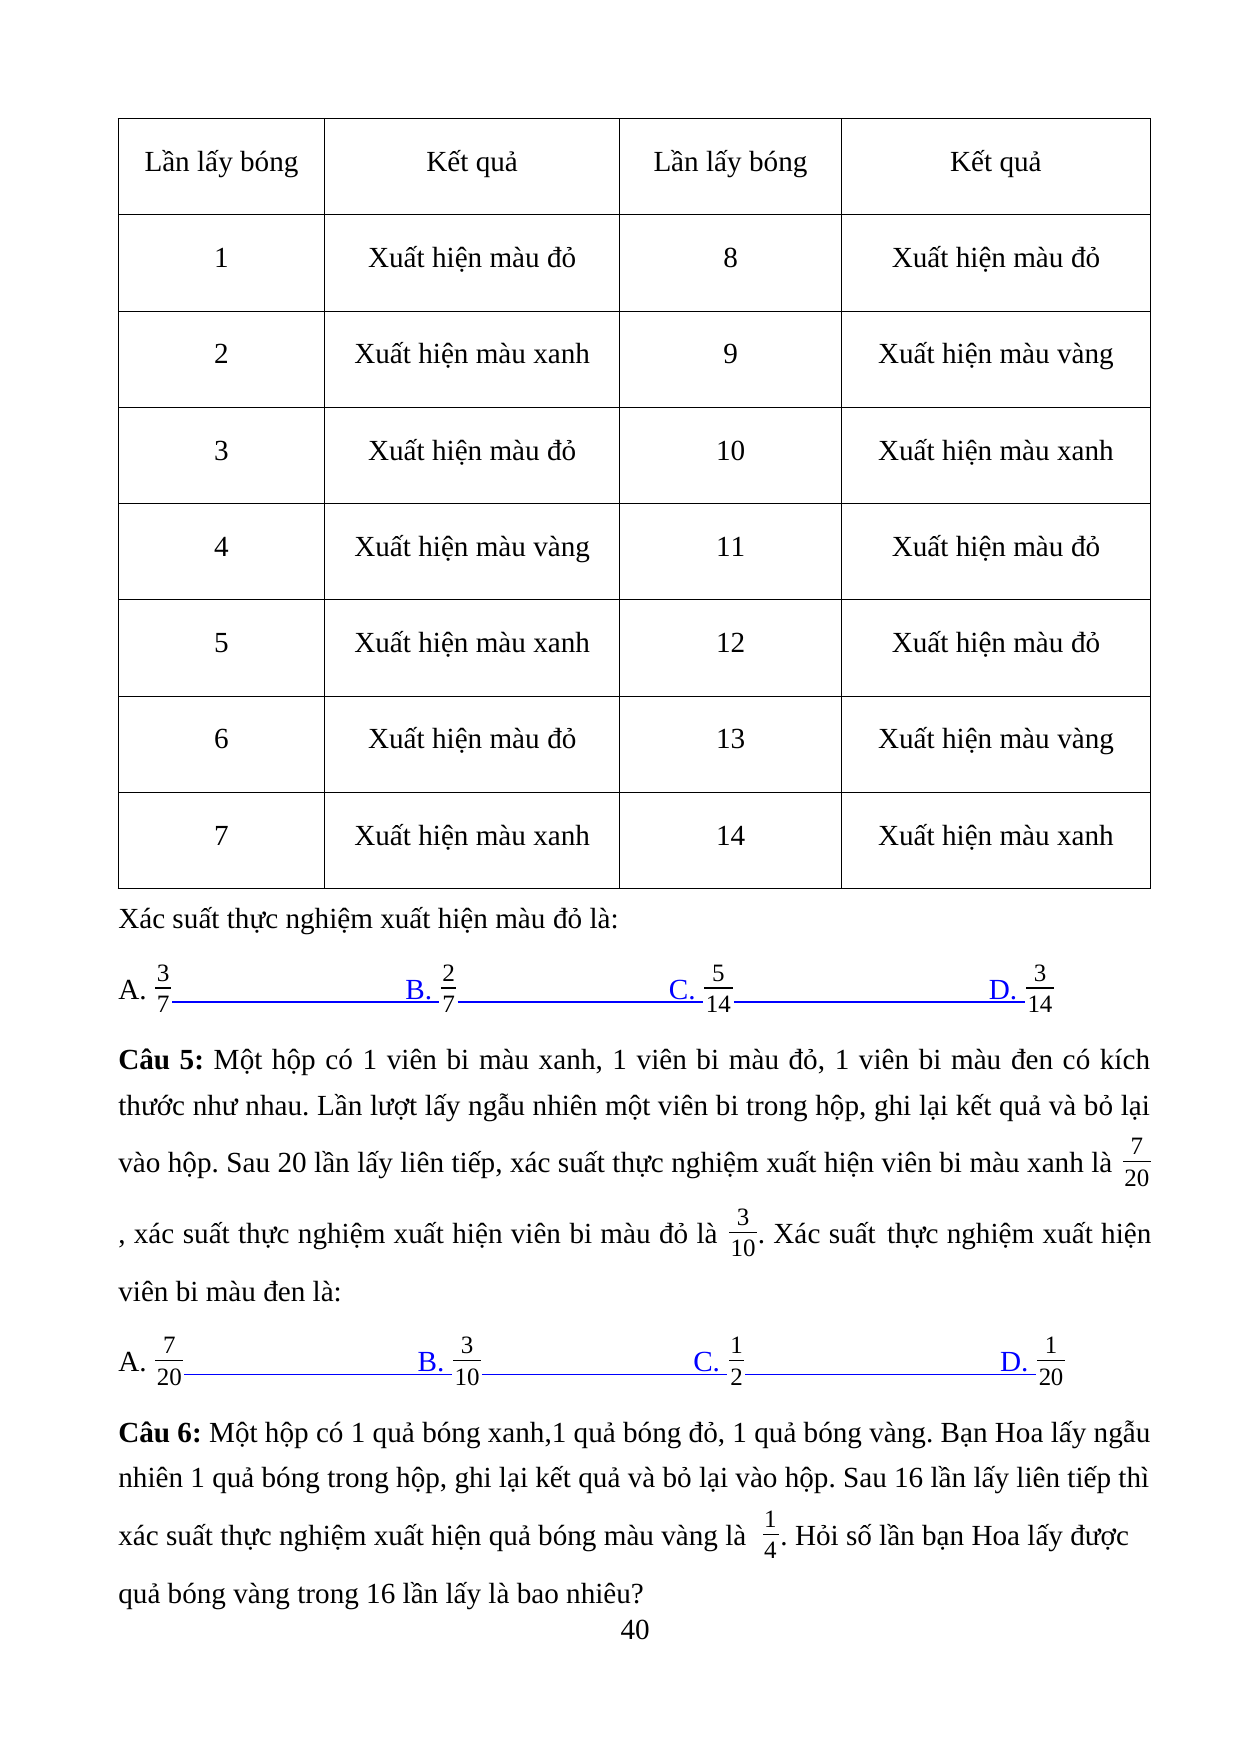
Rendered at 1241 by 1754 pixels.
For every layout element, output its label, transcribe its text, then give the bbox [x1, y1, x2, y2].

table_cell Xuất hiện màu vàng [842, 312, 1150, 407]
text A. B. C. D. [118, 959, 1152, 1018]
table_cell 14 [620, 793, 841, 888]
table_cell Xuất hiện màu xanh [842, 408, 1150, 503]
table_header Lần lấy bóng [620, 119, 841, 214]
table_header Lần lấy bóng [119, 119, 324, 214]
table_cell 6 [119, 697, 324, 792]
table_cell Xuất hiện màu đỏ [325, 408, 619, 503]
table_cell Xuất hiện màu đỏ [325, 215, 619, 311]
text Xác suất thực nghiệm xuất hiện màu đỏ là: [118, 902, 1152, 935]
table_cell 7 [119, 793, 324, 888]
text Câu 5: Một hộp có 1 viên bi màu xanh, 1 viên bi màu đỏ, 1 viên bi màu đen có kích thước như nhau. Lần lượt lấy ngẫu nhiên một viên bi trong hộp, ghi lại kết quả và bỏ lại vào hộp. Sau 20 lần lấy liên tiếp, xác suất thực nghiệm xuất hiện viên bi màu xanh là , xác suất thực nghiệm xuất hiện viên bi màu đỏ là . Xác suất thực nghiệm xuất hiện viên bi màu đen là: [118, 1042, 1152, 1308]
table_cell Xuất hiện màu đỏ [842, 504, 1150, 599]
table_cell Xuất hiện màu đỏ [325, 697, 619, 792]
table_cell Xuất hiện màu xanh [325, 793, 619, 888]
table_cell Xuất hiện màu xanh [325, 600, 619, 696]
table_cell 3 [119, 408, 324, 503]
text A. B. C. D. [118, 1332, 1152, 1391]
table_cell 9 [620, 312, 841, 407]
table_cell Xuất hiện màu đỏ [842, 215, 1150, 311]
table_cell Xuất hiện màu xanh [325, 312, 619, 407]
table_cell 11 [620, 504, 841, 599]
table_cell 12 [620, 600, 841, 696]
table_header Kết quả [325, 119, 619, 214]
table_cell Xuất hiện màu vàng [842, 697, 1150, 792]
table_cell 5 [119, 600, 324, 696]
table_cell 1 [119, 215, 324, 311]
text Câu 6: Một hộp có 1 quả bóng xanh,1 quả bóng đỏ, 1 quả bóng vàng. Bạn Hoa lấy ngẫu nhiên 1 quả bóng trong hộp, ghi lại kết quả và bỏ lại vào hộp. Sau 16 lần lấy liên tiếp thì xác suất thực nghiệm xuất hiện quả bóng màu vàng là . Hỏi số lần bạn Hoa lấy được quả bóng vàng trong 16 lần lấy là bao nhiêu? [118, 1415, 1152, 1609]
table_cell 10 [620, 408, 841, 503]
table_cell Xuất hiện màu vàng [325, 504, 619, 599]
table_cell Xuất hiện màu đỏ [842, 600, 1150, 696]
table_header Kết quả [842, 119, 1150, 214]
table_cell Xuất hiện màu xanh [842, 793, 1150, 888]
table_cell 4 [119, 504, 324, 599]
table_cell 13 [620, 697, 841, 792]
table_cell 8 [620, 215, 841, 311]
table_cell 2 [119, 312, 324, 407]
